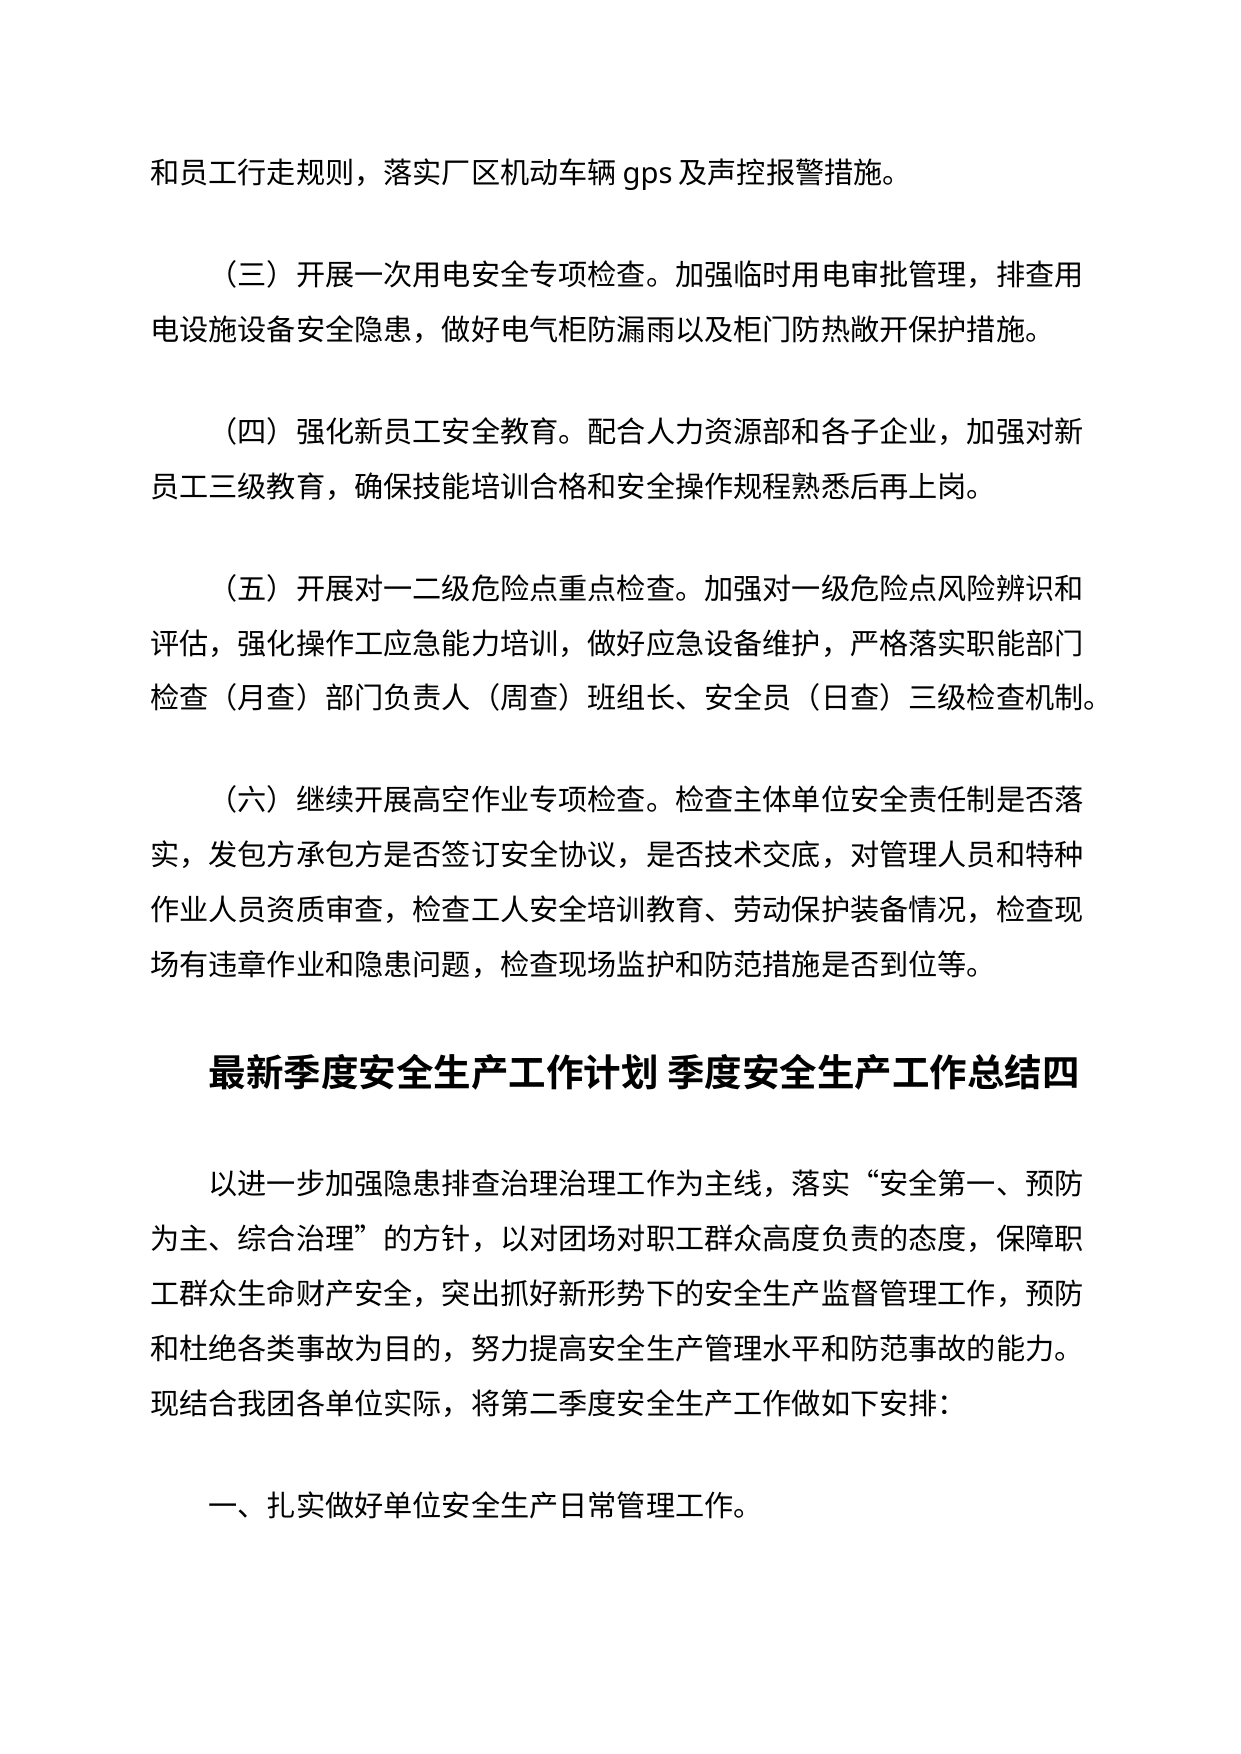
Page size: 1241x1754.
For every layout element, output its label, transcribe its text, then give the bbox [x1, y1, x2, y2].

text （四）强化新员工安全教育。配合人力资源部和各子企业，加强对新员工三级教育，确保技能培训合格和安全操作规程熟悉后再上岗。 [150, 409, 1090, 506]
text 最新季度安全生产工作计划 季度安全生产工作总结四 [150, 1043, 1090, 1098]
text （三）开展一次用电安全专项检查。加强临时用电审批管理，排查用电设施设备安全隐患，做好电气柜防漏雨以及柜门防热敞开保护措施。 [150, 252, 1090, 349]
text （六）继续开展高空作业专项检查。检查主体单位安全责任制是否落实，发包方承包方是否签订安全协议，是否技术交底，对管理人员和特种作业人员资质审查，检查工人安全培训教育、劳动保护装备情况，检查现场有违章作业和隐患问题，检查现场监护和防范措施是否到位等。 [150, 777, 1090, 984]
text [150, 150, 1090, 192]
text 一、扎实做好单位安全生产日常管理工作。 [150, 1482, 1090, 1524]
text （五）开展对一二级危险点重点检查。加强对一级危险点风险辨识和评估，强化操作工应急能力培训，做好应急设备维护，严格落实职能部门检查（月查）部门负责人（周查）班组长、安全员（日查）三级检查机制。 [150, 565, 1090, 717]
text 以进一步加强隐患排查治理治理工作为主线，落实“安全第一、预防为主、综合治理”的方针，以对团场对职工群众高度负责的态度，保障职工群众生命财产安全，突出抓好新形势下的安全生产监督管理工作，预防和杜绝各类事故为目的，努力提高安全生产管理水平和防范事故的能力。现结合我团各单位实际，将第二季度安全生产工作做如下安排： [150, 1161, 1090, 1423]
